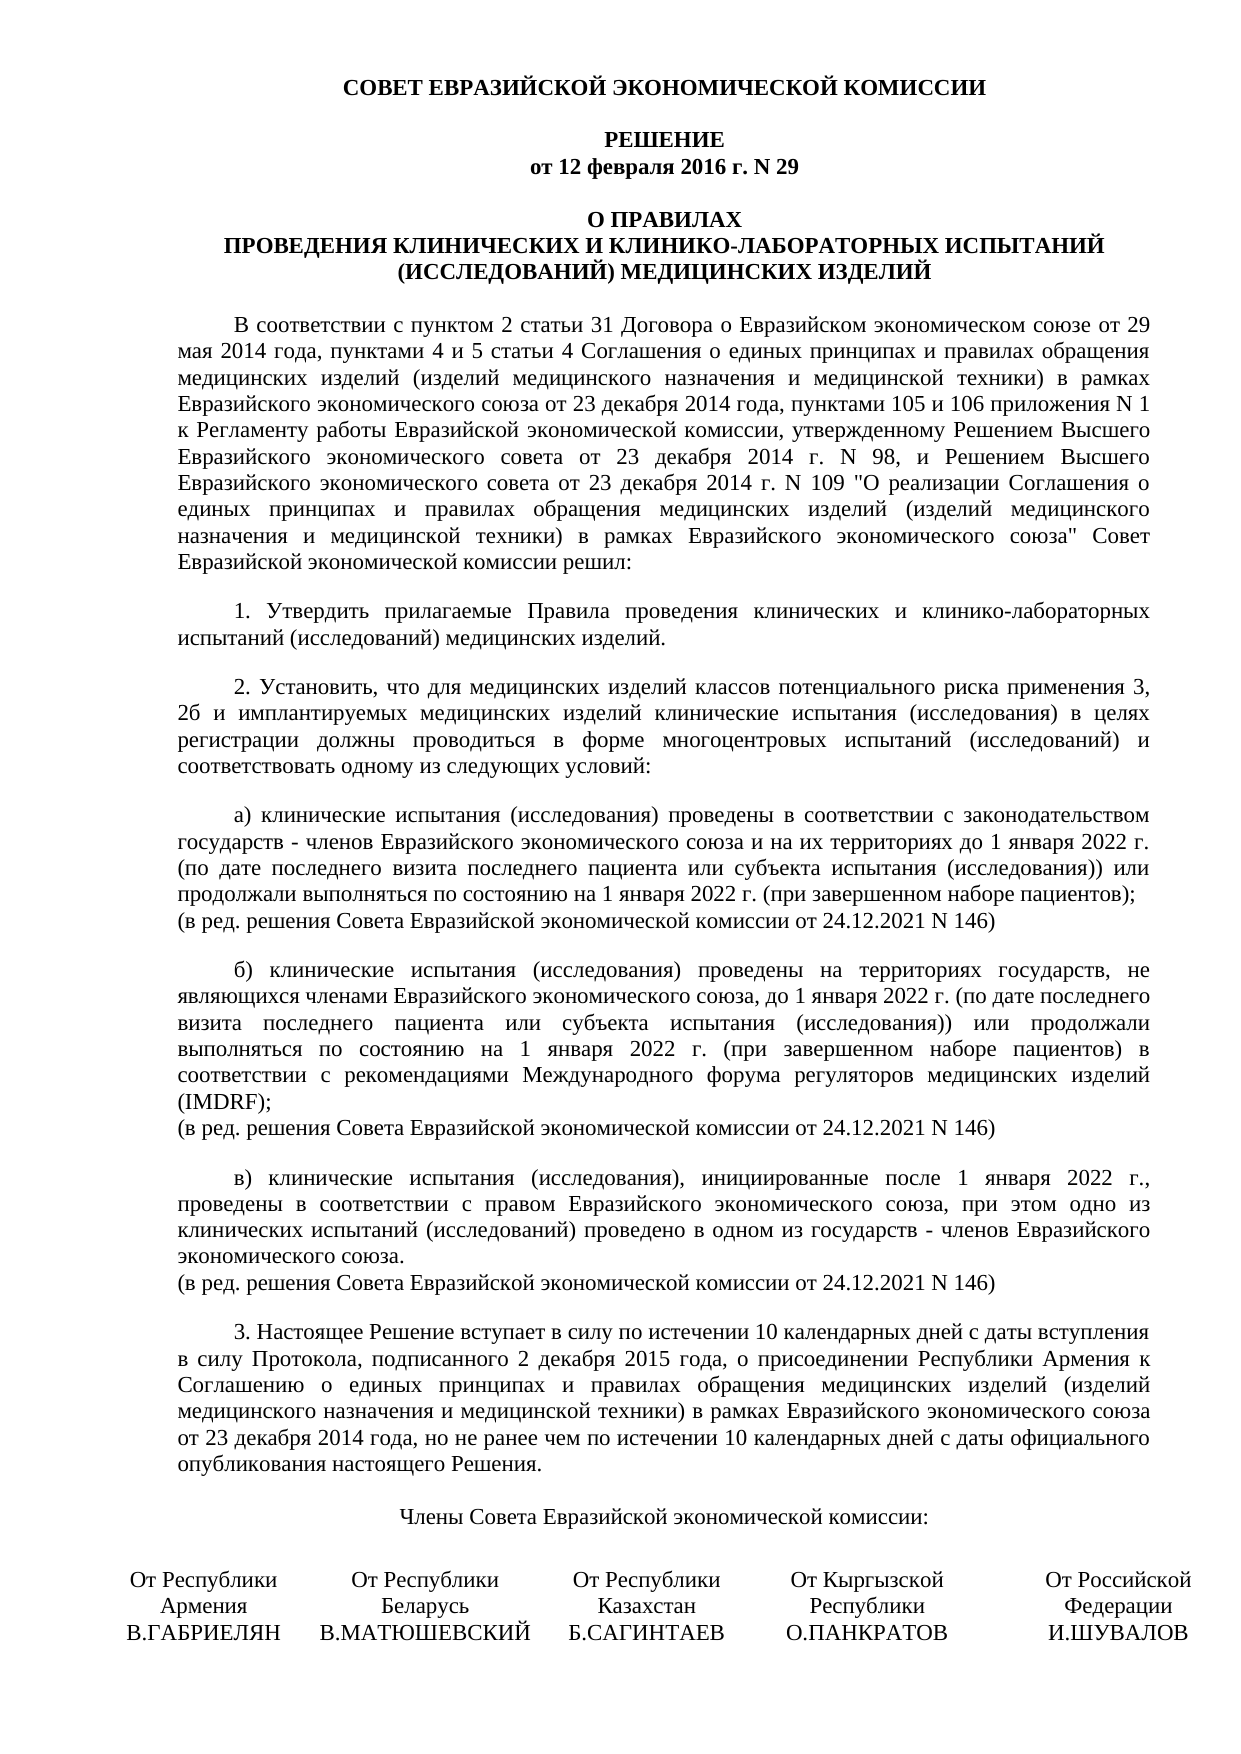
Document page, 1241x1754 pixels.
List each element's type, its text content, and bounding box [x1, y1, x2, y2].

table_header От Российской Федерации И.ШУВАЛОВ [987, 1555, 1240, 1656]
table_header От Республики Казахстан Б.САГИНТАЕВ [546, 1555, 747, 1656]
text (в ред. решения Совета Евразийской экономической комиссии от 24.12.2021 N 146) [177, 1114, 1152, 1141]
title СОВЕТ ЕВРАЗИЙСКОЙ ЭКОНОМИЧЕСКОЙ КОМИССИИ [177, 74, 1152, 100]
title (ИССЛЕДОВАНИЙ) МЕДИЦИНСКИХ ИЗДЕЛИЙ [177, 258, 1152, 285]
text 2. Установить, что для медицинских изделий классов потенциального риска применения 3, 2б и имплантируемых медицинских изделий клинические испытания (исследования) в целях регистрации должны проводиться в форме многоцентровых испытаний (исследований) и соответствовать одному из следующих условий: [177, 673, 1152, 778]
text Члены Совета Евразийской экономической комиссии: [177, 1503, 1152, 1529]
table_header От Республики Беларусь В.МАТЮШЕВСКИЙ [304, 1555, 546, 1656]
text 3. Настоящее Решение вступает в силу по истечении 10 календарных дней с даты вступления в силу Протокола, подписанного 2 декабря 2015 года, о присоединении Республики Армения к Соглашению о единых принципах и правилах обращения медицинских изделий (изделий медицинского назначения и медицинской техники) в рамках Евразийского экономического союза от 23 декабря 2014 года, но не ранее чем по истечении 10 календарных дней с даты официального опубликования настоящего Решения. [177, 1318, 1152, 1476]
text В соответствии с пунктом 2 статьи 31 Договора о Евразийском экономическом союзе от 29 мая 2014 года, пунктами 4 и 5 статьи 4 Соглашения о единых принципах и правилах обращения медицинских изделий (изделий медицинского назначения и медицинской техники) в рамках Евразийского экономического союза от 23 декабря 2014 года, пунктами 105 и 106 приложения N 1 к Регламенту работы Евразийской экономической комиссии, утвержденному Решением Высшего Евразийского экономического совета от 23 декабря 2014 г. N 98, и Решением Высшего Евразийского экономического совета от 23 декабря 2014 г. N 109 "О реализации Соглашения о единых принципах и правилах обращения медицинских изделий (изделий медицинского назначения и медицинской техники) в рамках Евразийского экономического союза" Совет Евразийской экономической комиссии решил: [177, 311, 1152, 574]
text (в ред. решения Совета Евразийской экономической комиссии от 24.12.2021 N 146) [177, 1269, 1152, 1295]
title от 12 февраля 2016 г. N 29 [177, 153, 1152, 179]
text в) клинические испытания (исследования), инициированные после 1 января 2022 г., проведены в соответствии с правом Евразийского экономического союза, при этом одно из клинических испытаний (исследований) проведено в одном из государств - членов Евразийского экономического союза. [177, 1163, 1152, 1269]
text а) клинические испытания (исследования) проведены в соответствии с законодательством государств - членов Евразийского экономического союза и на их территориях до 1 января 2022 г. (по дате последнего визита последнего пациента или субъекта испытания (исследования)) или продолжали выполняться по состоянию на 1 января 2022 г. (при завершенном наборе пациентов); [177, 801, 1152, 907]
title ПРОВЕДЕНИЯ КЛИНИЧЕСКИХ И КЛИНИКО-ЛАБОРАТОРНЫХ ИСПЫТАНИЙ [177, 232, 1152, 258]
title РЕШЕНИЕ [177, 127, 1152, 153]
text б) клинические испытания (исследования) проведены на территориях государств, не являющихся членами Евразийского экономического союза, до 1 января 2022 г. (по дате последнего визита последнего пациента или субъекта испытания (исследования)) или продолжали выполняться по состоянию на 1 января 2022 г. (при завершенном наборе пациентов) в соответствии с рекомендациями Международного форума регуляторов медицинских изделий (IMDRF); [177, 956, 1152, 1114]
table_header От Кыргызской Республики О.ПАНКРАТОВ [747, 1555, 987, 1656]
table_header От Республики Армения В.ГАБРИЕЛЯН [103, 1555, 304, 1656]
text 1. Утвердить прилагаемые Правила проведения клинических и клинико-лабораторных испытаний (исследований) медицинских изделий. [177, 597, 1152, 650]
title О ПРАВИЛАХ [177, 206, 1152, 232]
text (в ред. решения Совета Евразийской экономической комиссии от 24.12.2021 N 146) [177, 907, 1152, 933]
